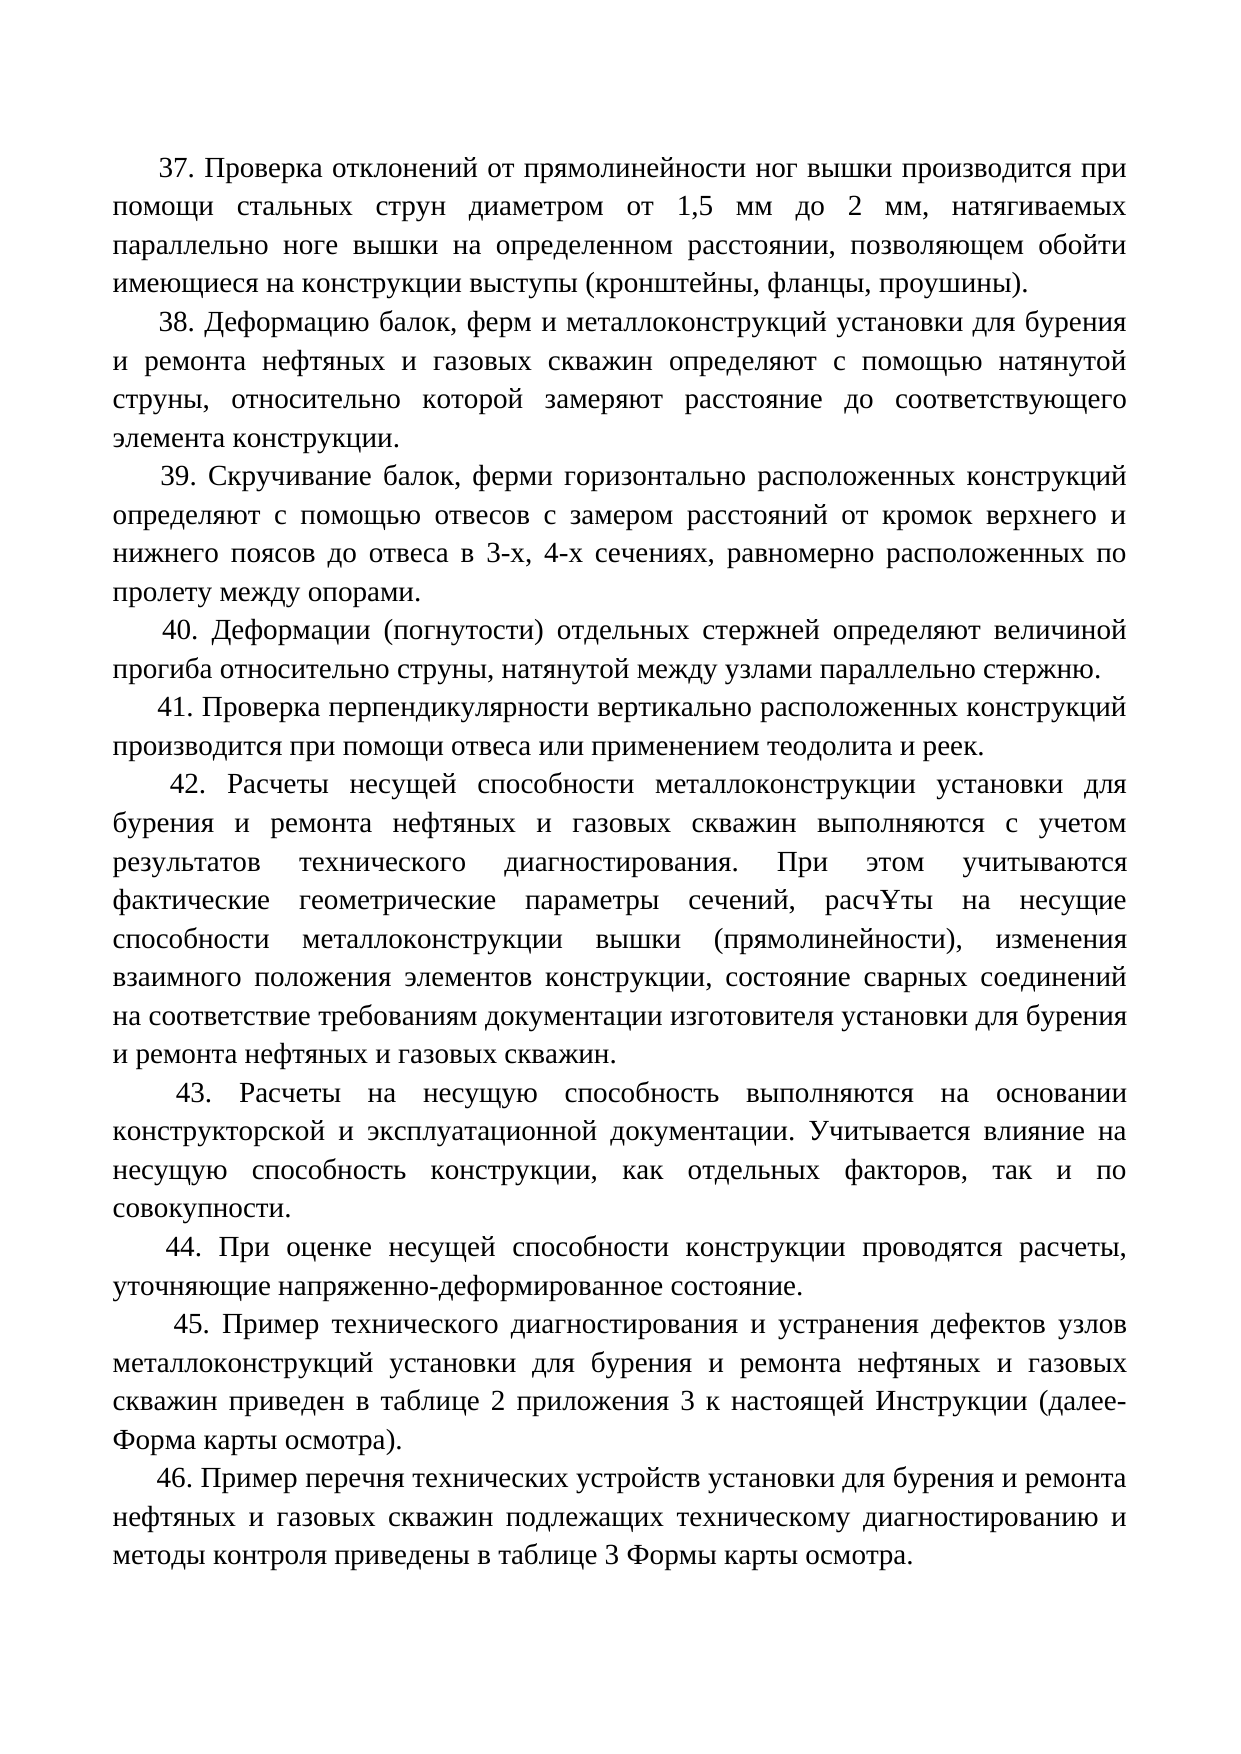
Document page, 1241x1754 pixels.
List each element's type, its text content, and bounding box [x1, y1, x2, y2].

text 40. Деформации (погнутости) отдельных стержней определяют величиной прогиба относительно струны, натянутой между узлами параллельно стержню. [112, 612, 1128, 684]
text 45. Пример технического диагностирования и устранения дефектов узлов металлоконструкций установки для бурения и ремонта нефтяных и газовых скважин приведен в таблице 2 приложения 3 к настоящей Инструкции (далее-Форма карты осмотра). [112, 1306, 1128, 1455]
text 37. Проверка отклонений от прямолинейности ног вышки производится при помощи стальных струн диаметром от 1,5 мм до 2 мм, натягиваемых параллельно ноге вышки на определенном расстоянии, позволяющем обойти имеющиеся на конструкции выступы (кронштейны, фланцы, проушины). [112, 150, 1128, 299]
text 42. Расчеты несущей способности металлоконструкции установки для бурения и ремонта нефтяных и газовых скважин выполняются с учетом результатов технического диагностирования. При этом учитываются фактические геометрические параметры сечений, расчҰты на несущие способности металлоконструкции вышки (прямолинейности), изменения взаимного положения элементов конструкции, состояние сварных соединений на соответствие требованиям документации изготовителя установки для бурения и ремонта нефтяных и газовых скважин. [112, 767, 1128, 1070]
text 41. Проверка перпендикулярности вертикально расположенных конструкций производится при помощи отвеса или применением теодолита и реек. [112, 689, 1128, 762]
text 38. Деформацию балок, ферм и металлоконструкций установки для бурения и ремонта нефтяных и газовых скважин определяют с помощью натянутой струны, относительно которой замеряют расстояние до соответствующего элемента конструкции. [112, 304, 1128, 453]
text 46. Пример перечня технических устройств установки для бурения и ремонта нефтяных и газовых скважин подлежащих техническому диагностированию и методы контроля приведены в таблице 3 Формы карты осмотра. [112, 1460, 1128, 1571]
text 43. Расчеты на несущую способность выполняются на основании конструкторской и эксплуатационной документации. Учитывается влияние на несущую способность конструкции, как отдельных факторов, так и по совокупности. [112, 1075, 1128, 1224]
text 39. Скручивание балок, ферми горизонтально расположенных конструкций определяют с помощью отвесов с замером расстояний от кромок верхнего и нижнего поясов до отвеса в 3-х, 4-х сечениях, равномерно расположенных по пролету между опорами. [112, 458, 1128, 607]
text 44. При оценке несущей способности конструкции проводятся расчеты, уточняющие напряженно-деформированное состояние. [112, 1229, 1128, 1301]
